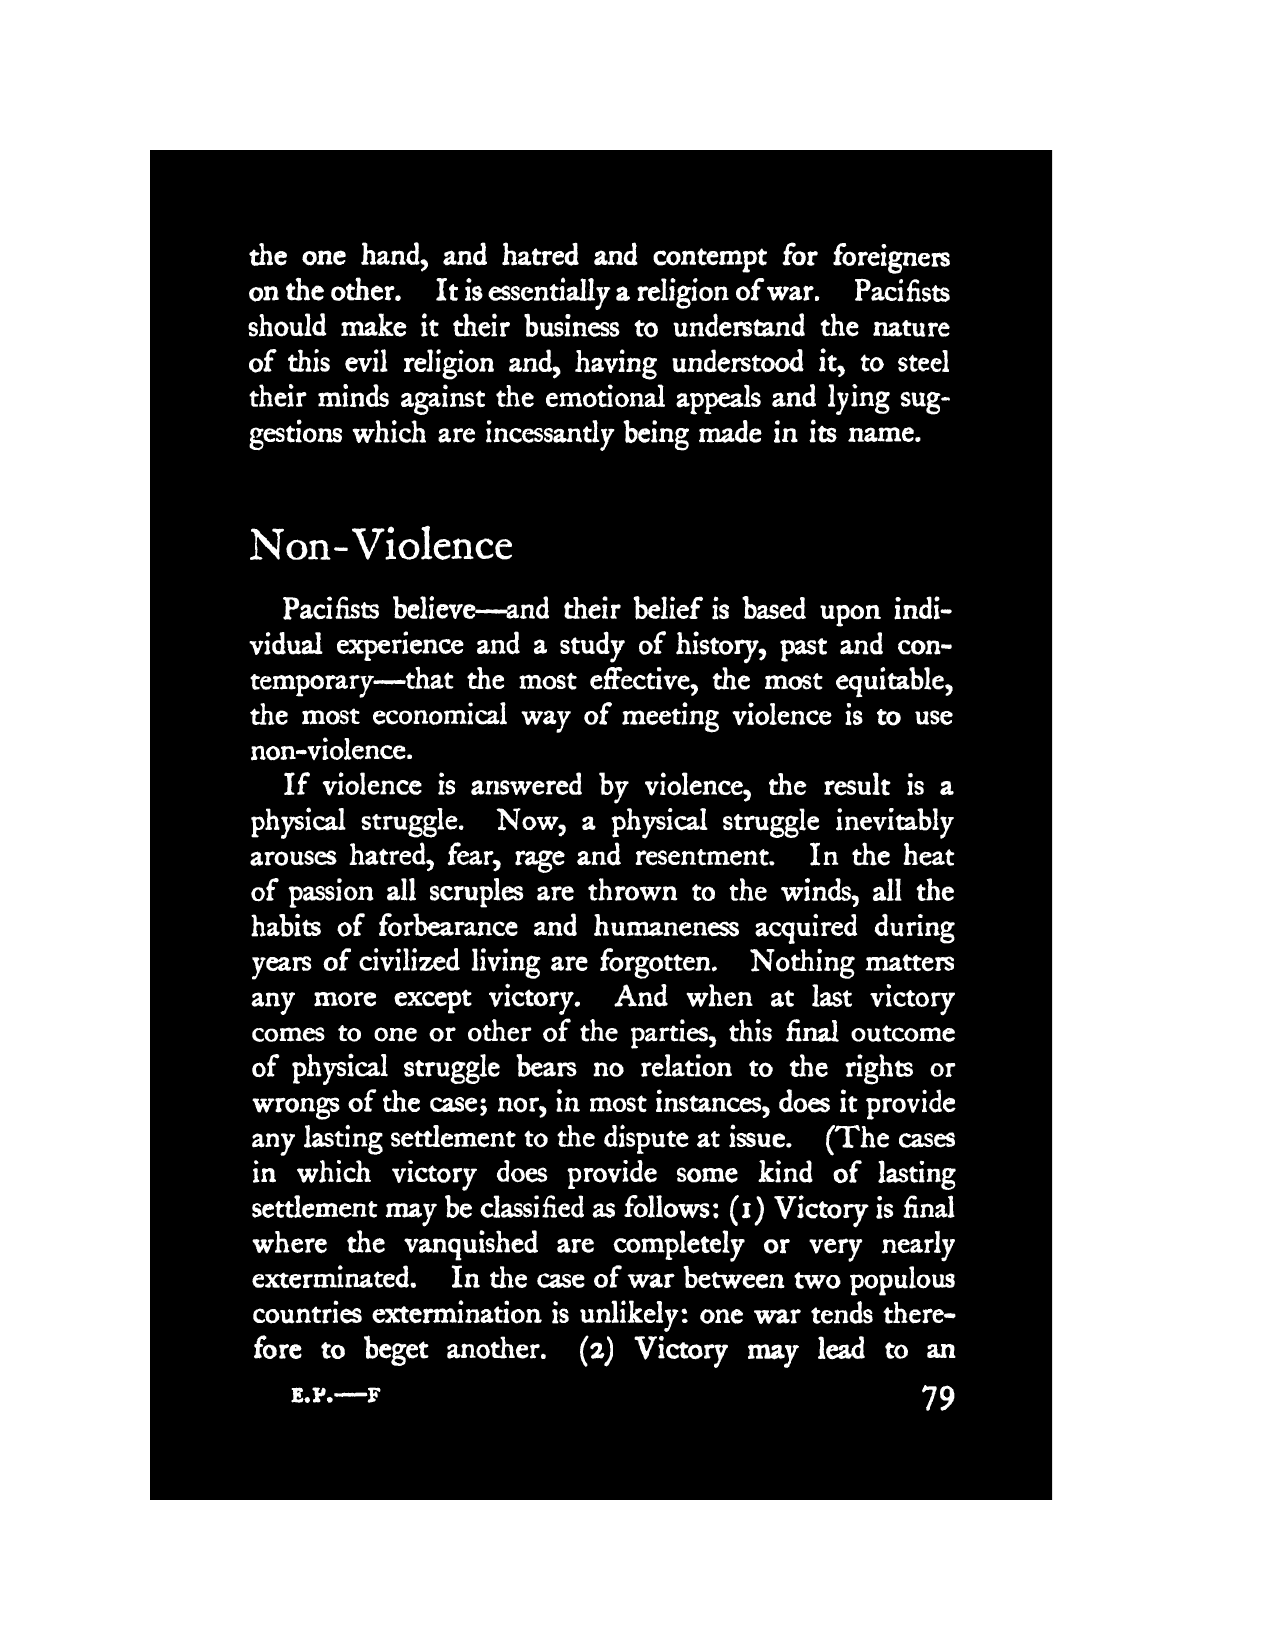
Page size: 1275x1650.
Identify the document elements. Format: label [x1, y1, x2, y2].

picture [150, 150, 1053, 1500]
